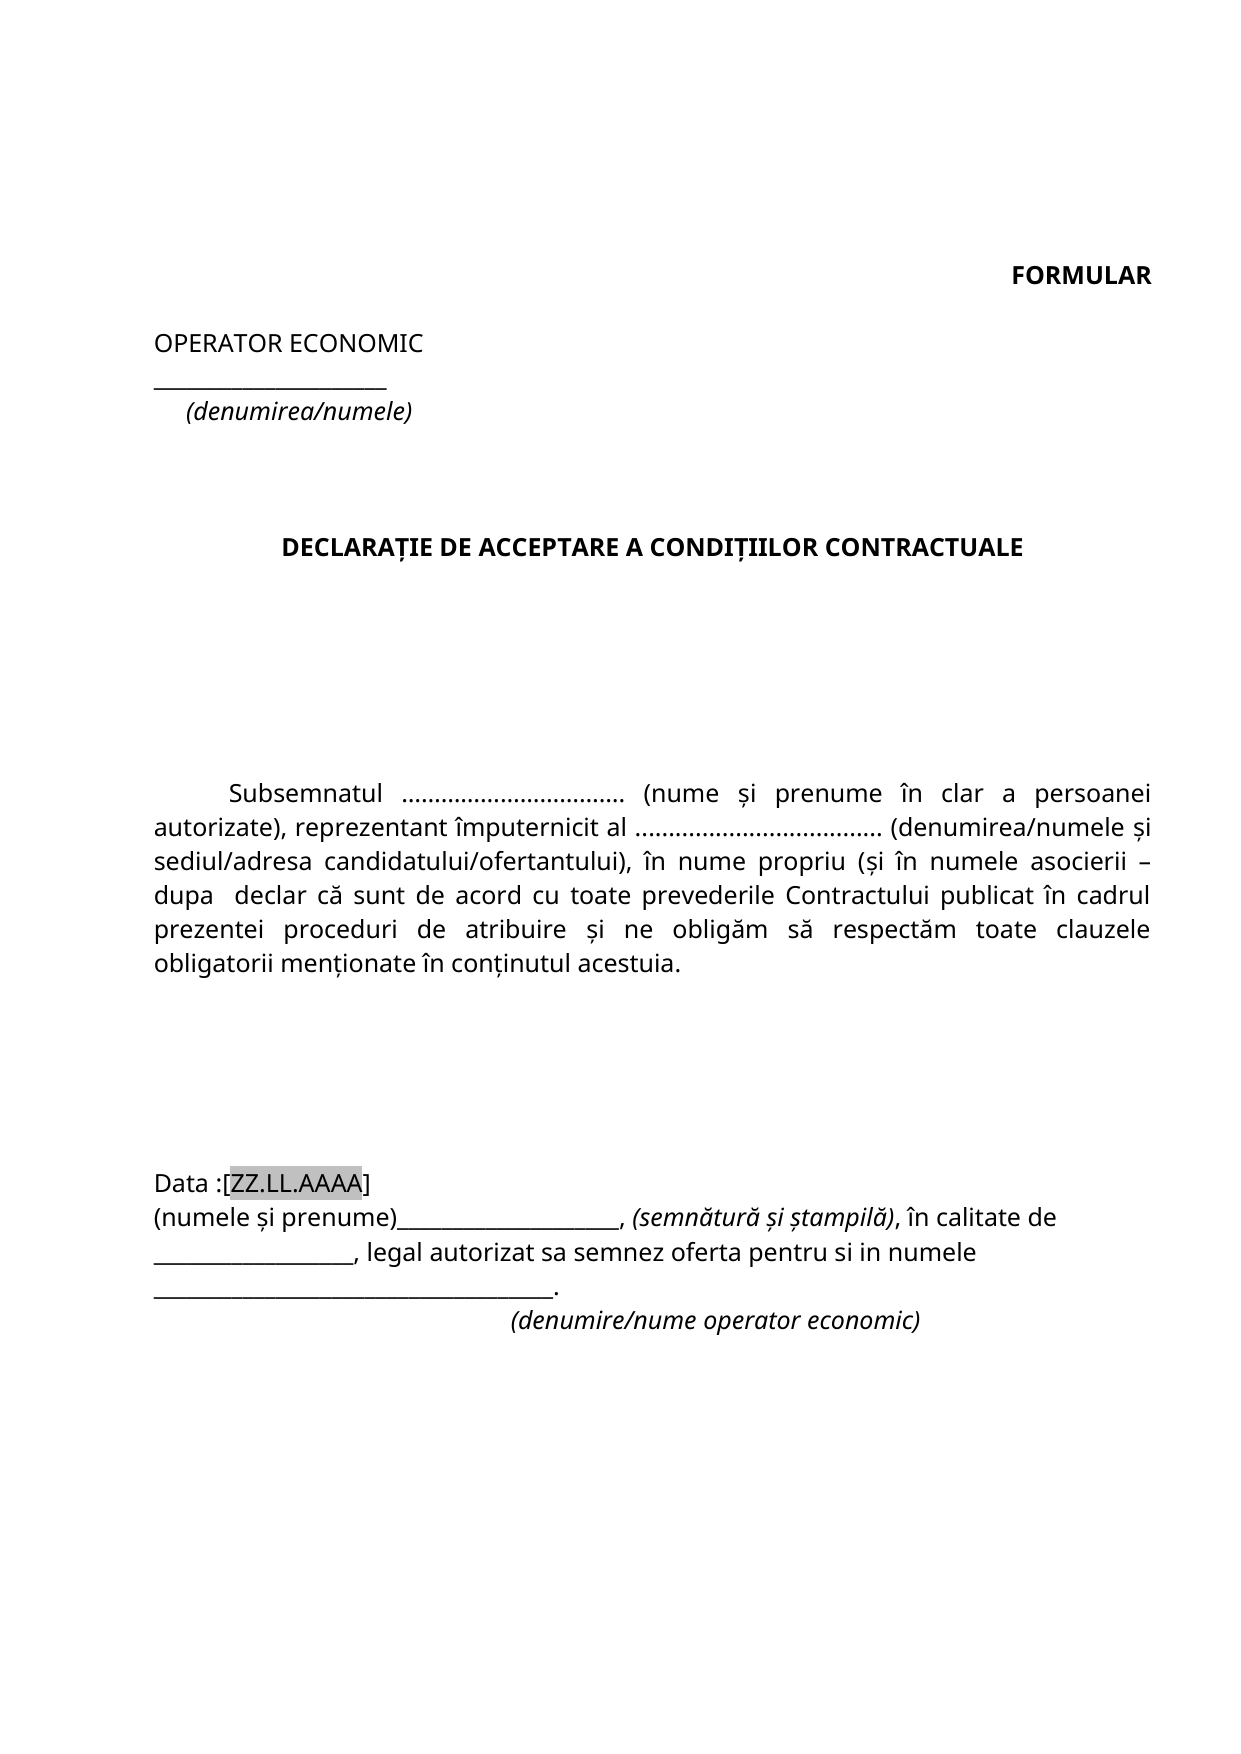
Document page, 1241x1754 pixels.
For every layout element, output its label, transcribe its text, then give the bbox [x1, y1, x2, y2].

text Data :[ZZ.LL.AAAA] [153, 1166, 230, 1200]
text Subsemnatul ……………………………. (nume şi prenume în clar a persoanei autorizate), reprezentant împuternicit al ..................................... (denumirea/numele şi sediul/adresa candidatului/ofertantului), în nume propriu (şi în numele asocierii – dupa declar că sunt de acord cu toate prevederile Contractului publicat în cadrul prezentei proceduri de atribuire şi ne obligăm să respectăm toate clauzele obligatorii menţionate în conţinutul acestuia. [153, 775, 1152, 980]
text Data :[ZZ.LL.AAAA] [362, 1166, 1152, 1200]
text _____________________ [153, 360, 1173, 394]
text (denumirea/numele) [153, 394, 1173, 428]
text OPERATOR ECONOMIC [153, 326, 1152, 360]
text (numele şi prenume)____________________, (semnătură şi ştampilă), în calitate de __________________, legal autorizat sa semnez oferta pentru si in numele ____________________________________. [153, 1200, 1152, 1302]
text Declaraţie de acceptare a condiţiilor contractuale [153, 530, 1152, 564]
text (denumire/nume operator economic) [153, 1302, 1152, 1336]
text FORMULAR [153, 258, 1152, 292]
